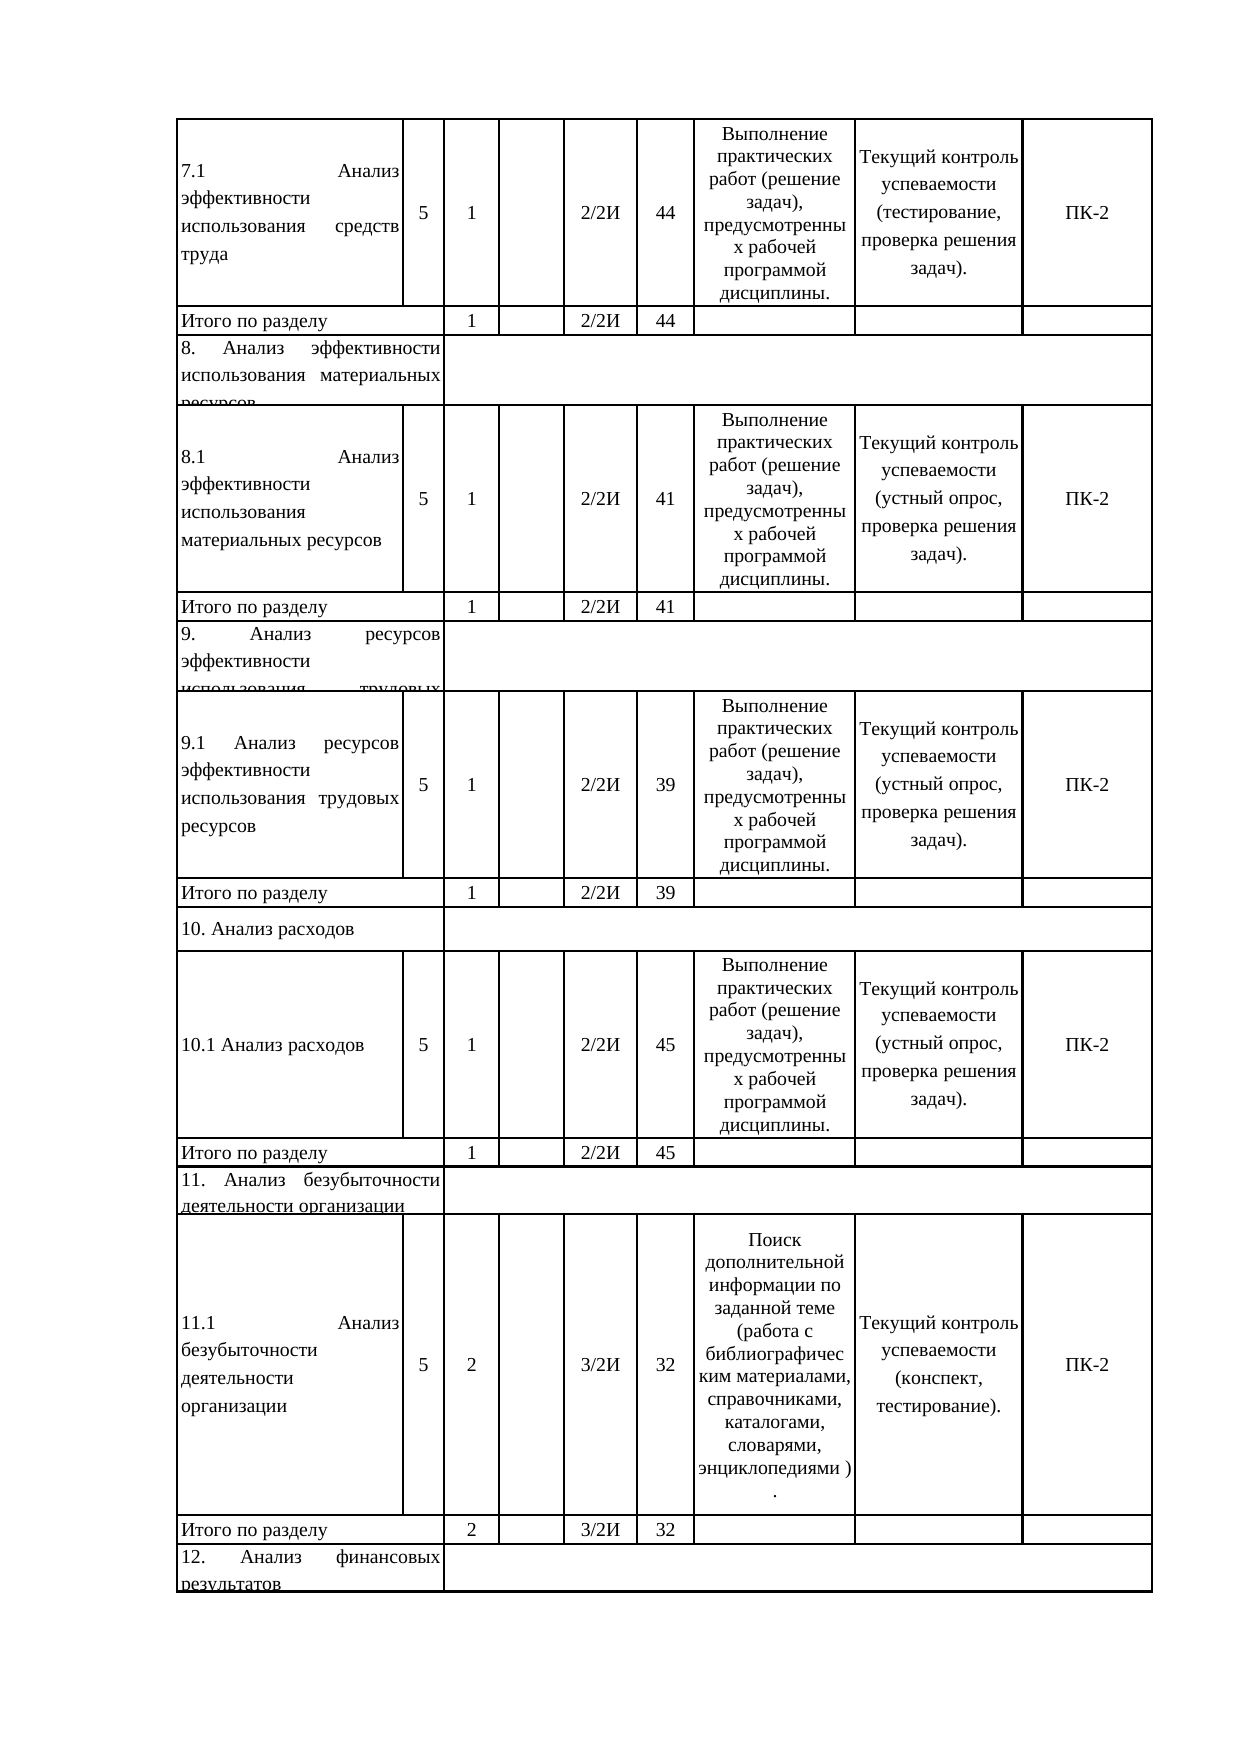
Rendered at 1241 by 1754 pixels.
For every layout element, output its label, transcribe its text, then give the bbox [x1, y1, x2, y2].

table_cell [1024, 307, 1151, 334]
table_cell [445, 1168, 1151, 1213]
table_cell ПК-2 [1024, 120, 1151, 305]
table_cell 10. Анализ расходов [178, 908, 443, 949]
table_cell 32 [638, 1215, 693, 1514]
table_cell [500, 952, 563, 1137]
table_cell Выполнение практических работ (решение задач), предусмотренны х рабочей программой дисциплины. [695, 406, 854, 591]
table_cell [1024, 593, 1151, 620]
table_cell Итого по разделу [178, 307, 443, 334]
table_cell Итого по разделу [178, 879, 443, 906]
table_cell Выполнение практических работ (решение задач), предусмотренны х рабочей программой дисциплины. [695, 120, 854, 305]
table_cell 2/2И [565, 1139, 636, 1165]
table_cell [500, 1516, 563, 1543]
table_cell [856, 1139, 1021, 1165]
table_cell [856, 307, 1021, 334]
table_cell 44 [638, 120, 693, 305]
table_cell 2/2И [565, 307, 636, 334]
table_cell Текущий контроль успеваемости (устный опрос, проверка решения задач). [856, 952, 1021, 1137]
table_cell 45 [638, 952, 693, 1137]
table_cell 1 [445, 952, 498, 1137]
table_cell 1 [445, 406, 498, 591]
table_cell [695, 593, 854, 620]
table_cell 11. Анализ безубыточности деятельности организации [178, 1168, 443, 1213]
table_cell Текущий контроль успеваемости (тестирование, проверка решения задач). [856, 120, 1021, 305]
table_cell Выполнение практических работ (решение задач), предусмотренны х рабочей программой дисциплины. [695, 692, 854, 877]
table_cell [445, 908, 1151, 949]
table_cell 7.1 Анализ эффективности использования средств труда [178, 120, 402, 305]
table_cell 44 [638, 307, 693, 334]
table_cell 5 [404, 406, 443, 591]
table_cell 3/2И [565, 1215, 636, 1514]
table_cell [1024, 1139, 1151, 1165]
table_cell 12. Анализ финансовых результатов [178, 1545, 443, 1590]
table_cell 10.1 Анализ расходов [178, 952, 402, 1137]
table_cell [445, 622, 1151, 690]
table_cell [695, 1516, 854, 1543]
table_cell 9.1 Анализ ресурсов эффективности использования трудовых ресурсов [178, 692, 402, 877]
table_cell 2/2И [565, 952, 636, 1137]
table_cell Текущий контроль успеваемости (устный опрос, проверка решения задач). [856, 692, 1021, 877]
table_cell ПК-2 [1024, 406, 1151, 591]
table_cell Итого по разделу [178, 1516, 443, 1543]
table_cell [500, 120, 563, 305]
table_cell Текущий контроль успеваемости (конспект, тестирование). [856, 1215, 1021, 1514]
table_cell 41 [638, 406, 693, 591]
table_cell [445, 1545, 1151, 1590]
table_cell 8.1 Анализ эффективности использования материальных ресурсов [178, 406, 402, 591]
table_cell 1 [445, 1139, 498, 1165]
table_cell Текущий контроль успеваемости (устный опрос, проверка решения задач). [856, 406, 1021, 591]
table_cell [500, 1139, 563, 1165]
table_cell [695, 307, 854, 334]
table_cell 2 [445, 1516, 498, 1543]
table_cell Итого по разделу [178, 593, 443, 620]
table_cell [500, 307, 563, 334]
table_cell 39 [638, 692, 693, 877]
table_cell 1 [445, 307, 498, 334]
table_cell [445, 336, 1151, 404]
table_cell 45 [638, 1139, 693, 1165]
table_cell [500, 593, 563, 620]
table_cell [500, 1215, 563, 1514]
table_cell 2/2И [565, 692, 636, 877]
table_cell 2/2И [565, 879, 636, 906]
table_cell 8. Анализ эффективности использования материальных ресурсов [178, 336, 443, 404]
table_cell Итого по разделу [178, 1139, 443, 1165]
table_cell [1024, 879, 1151, 906]
table_cell [1024, 1516, 1151, 1543]
table_cell [500, 406, 563, 591]
table_cell 1 [445, 692, 498, 877]
table_cell ПК-2 [1024, 692, 1151, 877]
table_cell 1 [445, 593, 498, 620]
table_cell Выполнение практических работ (решение задач), предусмотренны х рабочей программой дисциплины. [695, 952, 854, 1137]
table_cell 32 [638, 1516, 693, 1543]
table_cell 2/2И [565, 593, 636, 620]
table_cell 1 [445, 879, 498, 906]
table_cell 5 [404, 692, 443, 877]
table_cell [695, 1139, 854, 1165]
table_cell ПК-2 [1024, 1215, 1151, 1514]
table_cell 3/2И [565, 1516, 636, 1543]
table_cell [500, 879, 563, 906]
table_cell 11.1 Анализ безубыточности деятельности организации [178, 1215, 402, 1514]
table_cell [695, 879, 854, 906]
table_cell 1 [445, 120, 498, 305]
table_cell 2/2И [565, 406, 636, 591]
table_cell 41 [638, 593, 693, 620]
table_cell Поиск дополнительной информации по заданной теме (работа с библиографичес ким материалами, справочниками, каталогами, словарями, энциклопедиями ). [695, 1215, 854, 1514]
table_cell 2 [445, 1215, 498, 1514]
table_cell 5 [404, 1215, 443, 1514]
table_cell [856, 1516, 1021, 1543]
table_cell 39 [638, 879, 693, 906]
table_cell 5 [404, 952, 443, 1137]
table_cell 5 [404, 120, 443, 305]
table_cell 2/2И [565, 120, 636, 305]
table_cell [856, 879, 1021, 906]
table_cell [500, 692, 563, 877]
table_cell [856, 593, 1021, 620]
table_cell 9. Анализ ресурсов эффективности использования трудовых ресурсов [178, 622, 443, 690]
table_cell ПК-2 [1024, 952, 1151, 1137]
